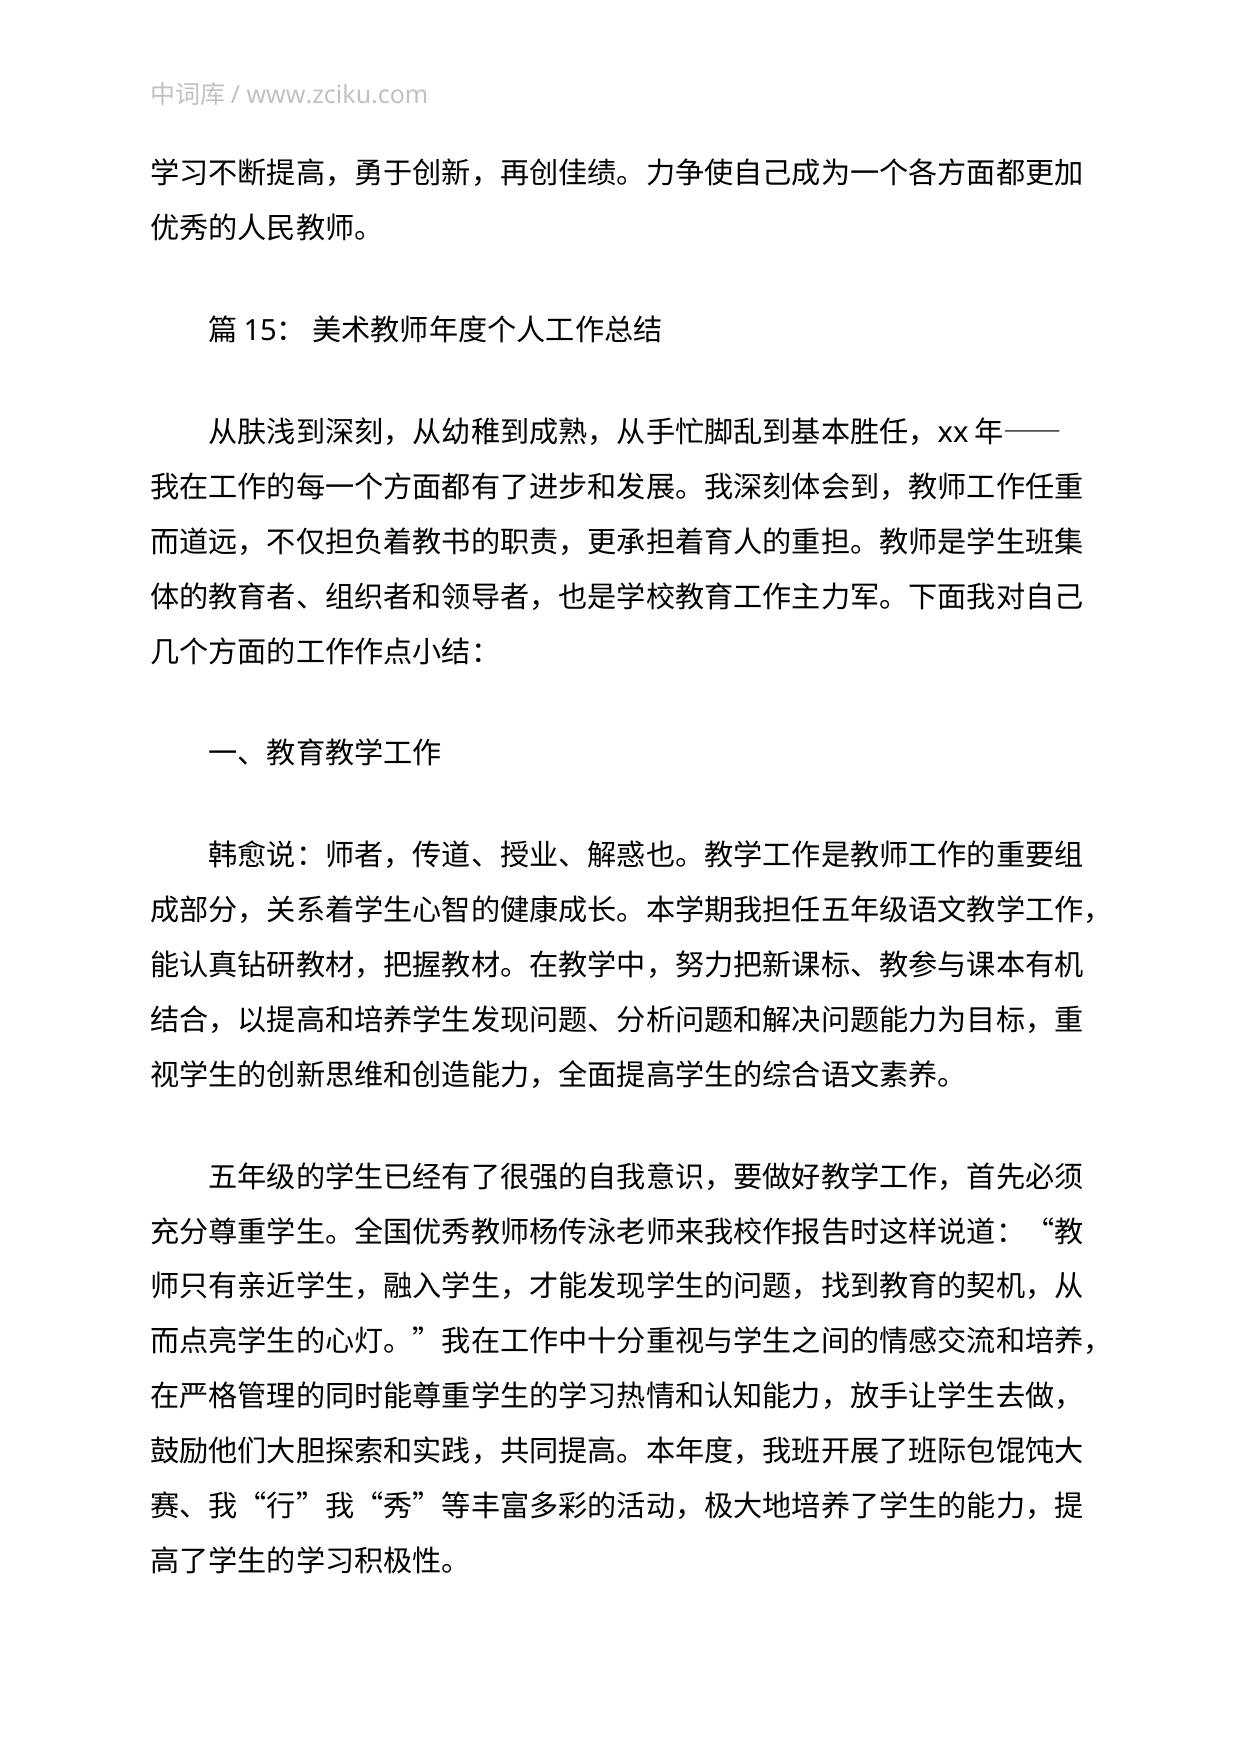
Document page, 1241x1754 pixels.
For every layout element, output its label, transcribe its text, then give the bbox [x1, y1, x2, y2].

text 从肤浅到深刻，从幼稚到成熟，从手忙脚乱到基本胜任，xx年――我在工作的每一个方面都有了进步和发展。我深刻体会到，教师工作任重而道远，不仅担负着教书的职责，更承担着育人的重担。教师是学生班集体的教育者、组织者和领导者，也是学校教育工作主力军。下面我对自己几个方面的工作作点小结： [150, 409, 1090, 671]
text 韩愈说：师者，传道、授业、解惑也。教学工作是教师工作的重要组成部分，关系着学生心智的健康成长。本学期我担任五年级语文教学工作，能认真钻研教材，把握教材。在教学中，努力把新课标、教参与课本有机结合，以提高和培养学生发现问题、分析问题和解决问题能力为目标，重视学生的创新思维和创造能力，全面提高学生的综合语文素养。 [150, 832, 1090, 1094]
text 一、教育教学工作 [150, 730, 1090, 772]
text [150, 150, 1090, 247]
text 五年级的学生已经有了很强的自我意识，要做好教学工作，首先必须充分尊重学生。全国优秀教师杨传泳老师来我校作报告时这样说道：“教师只有亲近学生，融入学生，才能发现学生的问题，找到教育的契机，从而点亮学生的心灯。”我在工作中十分重视与学生之间的情感交流和培养，在严格管理的同时能尊重学生的学习热情和认知能力，放手让学生去做，鼓励他们大胆探索和实践，共同提高。本年度，我班开展了班际包馄饨大赛、我“行”我“秀”等丰富多彩的活动，极大地培养了学生的能力，提高了学生的学习积极性。 [150, 1153, 1090, 1580]
text 篇15： 美术教师年度个人工作总结 [150, 307, 1090, 349]
